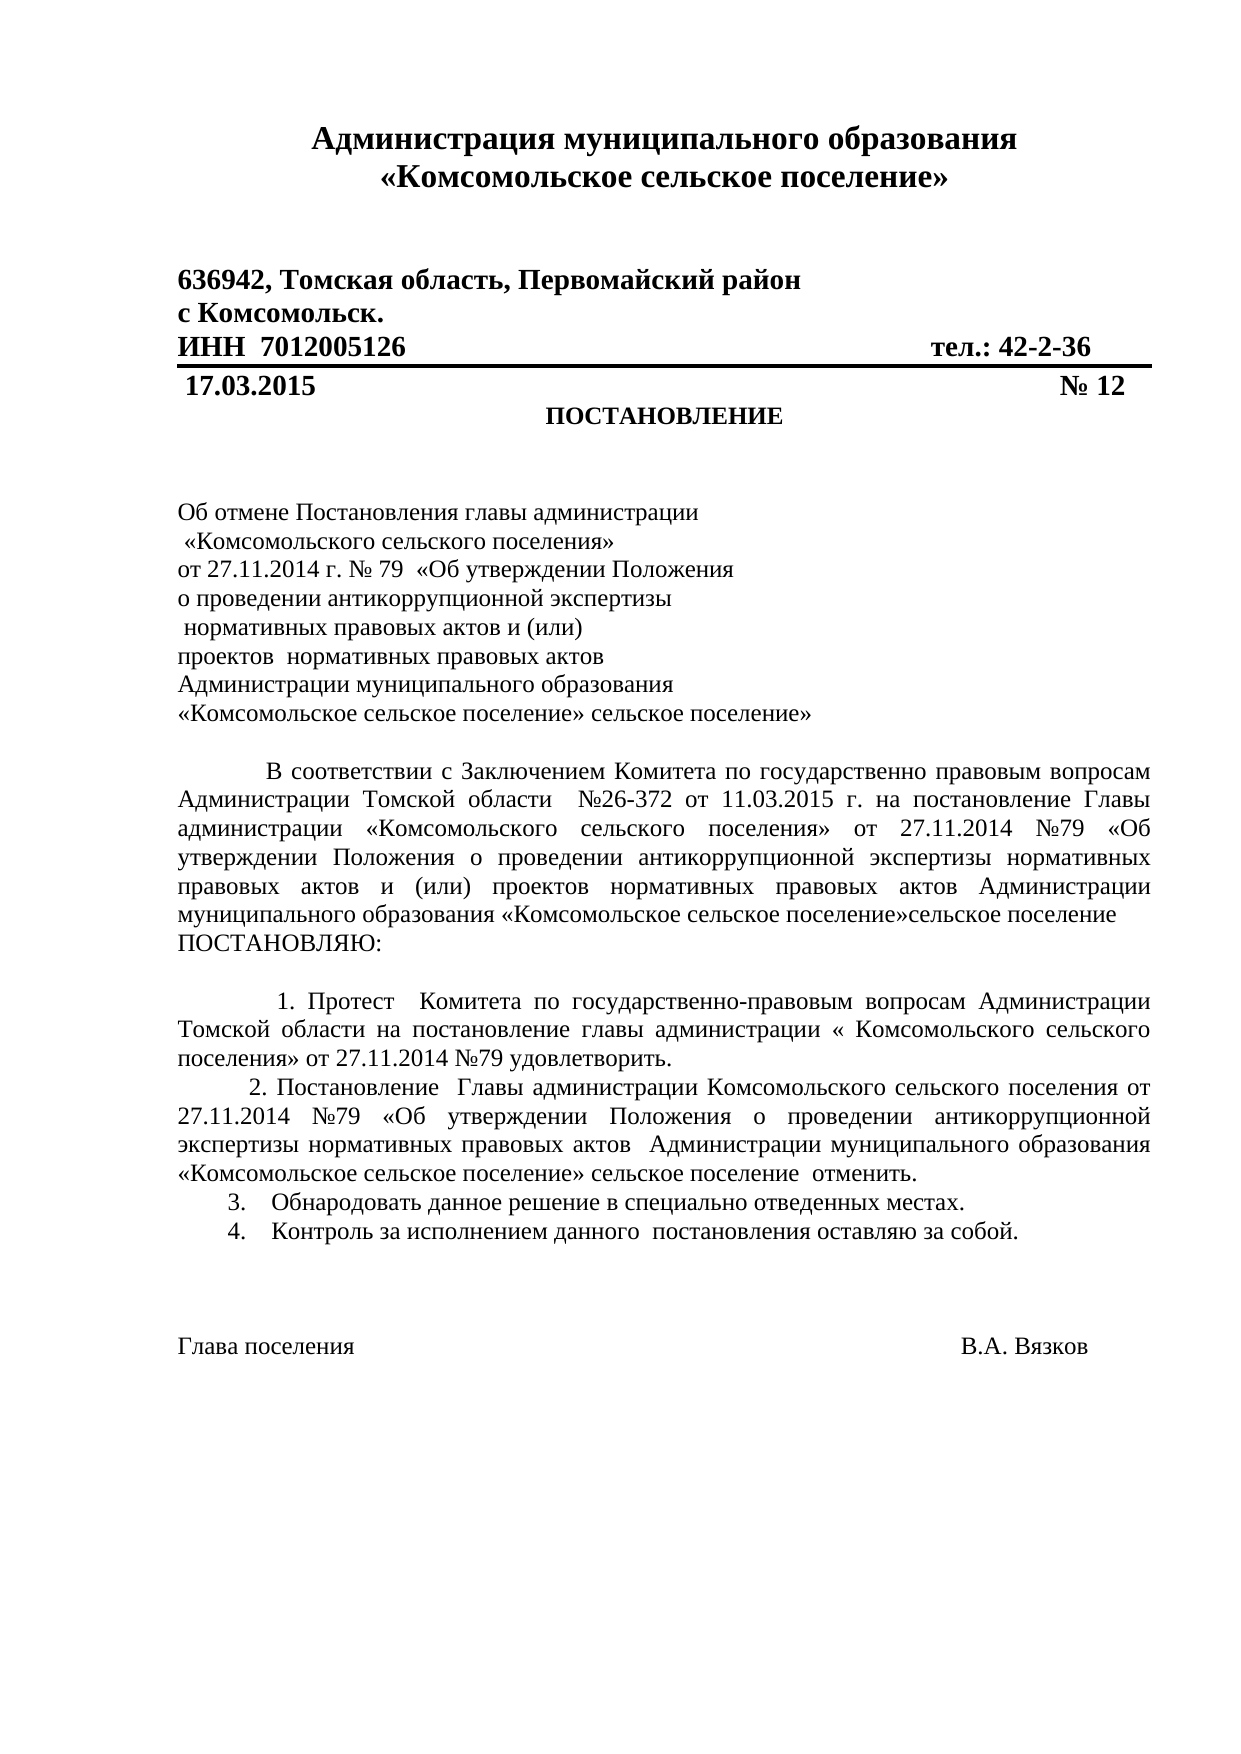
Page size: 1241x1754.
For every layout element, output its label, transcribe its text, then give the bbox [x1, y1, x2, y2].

text 636942, Томская область, Первомайский район [177, 262, 1152, 295]
text Администрация муниципального образования [177, 118, 1152, 156]
text Глава поселения В.А. Вязков [177, 1331, 1152, 1359]
text В соответствии с Заключением Комитета по государственно правовым вопросам Администрации Томской области №26-372 от 11.03.2015 г. на постановление Главы администрации «Комсомольского сельского поселения» от 27.11.2014 №79 «Об утверждении Положения о проведении антикоррупционной экспертизы нормативных правовых актов и (или) проектов нормативных правовых актов Администрации муниципального образования «Комсомольское сельское поселение»сельское поселение [177, 756, 1152, 928]
text «Комсомольского сельского поселения» [177, 526, 1152, 554]
text 4. Контроль за исполнением данного постановления оставляю за собой. [177, 1216, 1152, 1244]
text Об отмене Постановления главы администрации [177, 497, 1152, 526]
text от 27.11.2014 г. № 79 «Об утверждении Положения [177, 554, 1152, 583]
text «Комсомольское сельское поселение» [177, 156, 1152, 195]
text с Комсомольск. [177, 295, 1152, 329]
text Администрации муниципального образования [177, 669, 1152, 698]
text 1. Протест Комитета по государственно-правовым вопросам Администрации Томской области на постановление главы администрации « Комсомольского сельского поселения» от 27.11.2014 №79 удовлетворить. [177, 986, 1152, 1072]
text 3. Обнародовать данное решение в специально отведенных местах. [177, 1187, 1152, 1216]
text 17.03.2015 № 12 [177, 368, 1152, 401]
text ИНН 7012005126 тел.: 42-2-36 [177, 329, 1152, 364]
text ПОСТАНОВЛЯЮ: [177, 928, 1152, 957]
text о проведении антикоррупционной экспертизы [177, 583, 1152, 612]
text 2. Постановление Главы администрации Комсомольского сельского поселения от 27.11.2014 №79 «Об утверждении Положения о проведении антикоррупционной экспертизы нормативных правовых актов Администрации муниципального образования «Комсомольское сельское поселение» сельское поселение отменить. [177, 1072, 1152, 1187]
text нормативных правовых актов и (или) [177, 612, 1152, 641]
text проектов нормативных правовых актов [177, 641, 1152, 669]
text «Комсомольское сельское поселение» сельское поселение» [177, 698, 1152, 727]
text ПОСТАНОВЛЕНИЕ [177, 401, 1152, 430]
